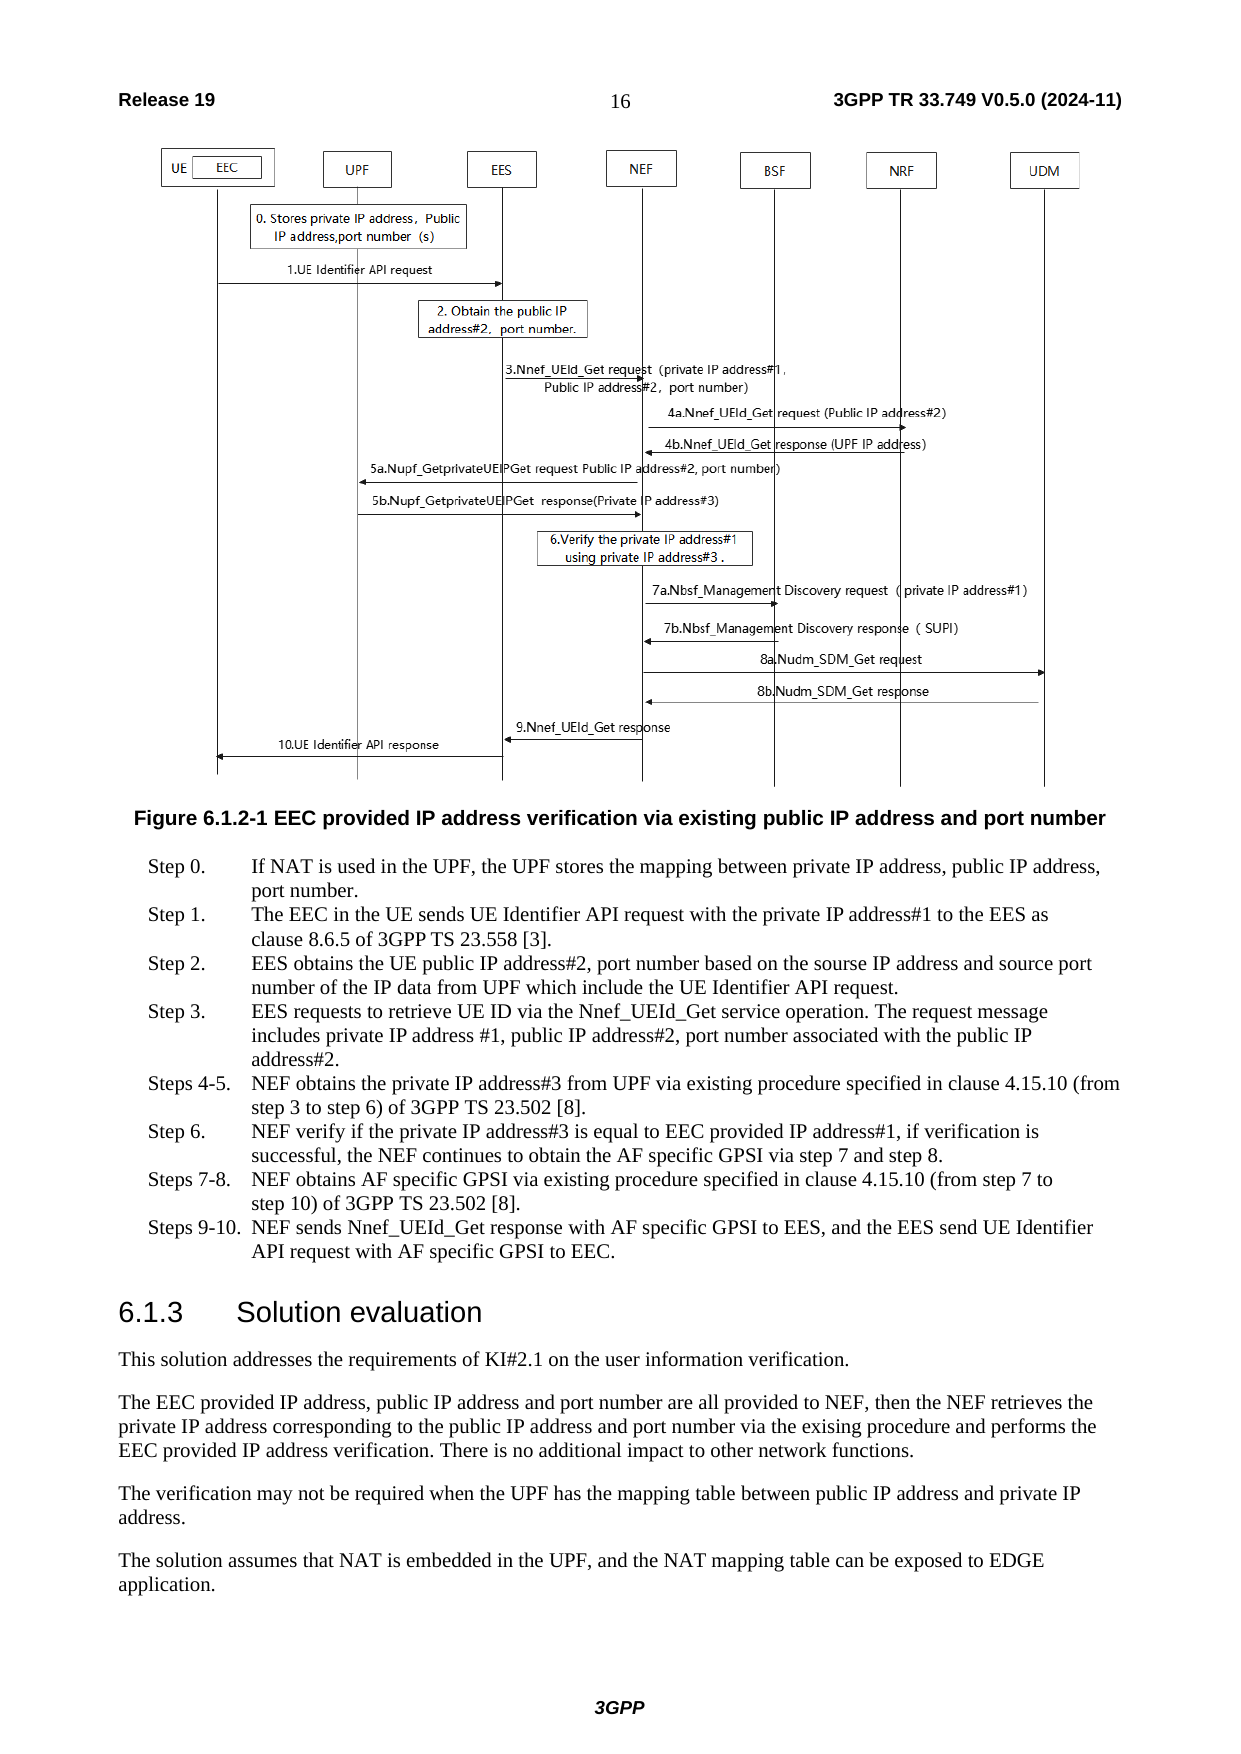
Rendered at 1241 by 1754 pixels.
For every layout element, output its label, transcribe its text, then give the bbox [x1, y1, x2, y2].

picture [160, 147, 1080, 787]
text This solution addresses the requirements of KI#2.1 on the user information verification. [118, 1347, 1122, 1371]
text The solution assumes that NAT is embedded in the UPF, and the NAT mapping table can be exposed to EDGE application. [118, 1547, 1122, 1596]
text Step 1. The EEC in the UE sends UE Identifier API request with the private IP address#1 to the EES as clause 8.6.5 of 3GPP TS 23.558 [3]. [148, 902, 1122, 951]
text The EEC provided IP address, public IP address and port number are all provided to NEF, then the NEF retrieves the private IP address corresponding to the public IP address and port number via the exising procedure and performs the EEC provided IP address verification. There is no additional impact to other network functions. [118, 1390, 1122, 1462]
text Steps 9-10. NEF sends Nnef_UEId_Get response with AF specific GPSI to EES, and the EES send UE Identifier API request with AF specific GPSI to EEC. [148, 1215, 1122, 1263]
text Steps 7-8. NEF obtains AF specific GPSI via existing procedure specified in clause 4.15.10 (from step 7 to step 10) of 3GPP TS 23.502 [8]. [148, 1167, 1122, 1215]
text Step 0. If NAT is used in the UPF, the UPF stores the mapping between private IP address, public IP address, port number. [148, 854, 1122, 902]
text The verification may not be required when the UPF has the mapping table between public IP address and private IP address. [118, 1481, 1122, 1529]
text Steps 4-5. NEF obtains the private IP address#3 from UPF via existing procedure specified in clause 4.15.10 (from step 3 to step 6) of 3GPP TS 23.502 [8]. [148, 1071, 1122, 1119]
text Step 6. NEF verify if the private IP address#3 is equal to EEC provided IP address#1, if verification is successful, the NEF continues to obtain the AF specific GPSI via step 7 and step 8. [148, 1119, 1122, 1167]
text Step 3. EES requests to retrieve UE ID via the Nnef_UEId_Get service operation. The request message includes private IP address #1, public IP address#2, port number associated with the public IP address#2. [148, 999, 1122, 1071]
text Step 2. EES obtains the UE public IP address#2, port number based on the sourse IP address and source port number of the IP data from UPF which include the UE Identifier API request. [148, 951, 1122, 999]
subtitle 6.1.3 Solution evaluation [118, 1294, 1122, 1328]
text Figure 6.1.2-1 EEC provided IP address verification via existing public IP address and port number [118, 805, 1122, 829]
